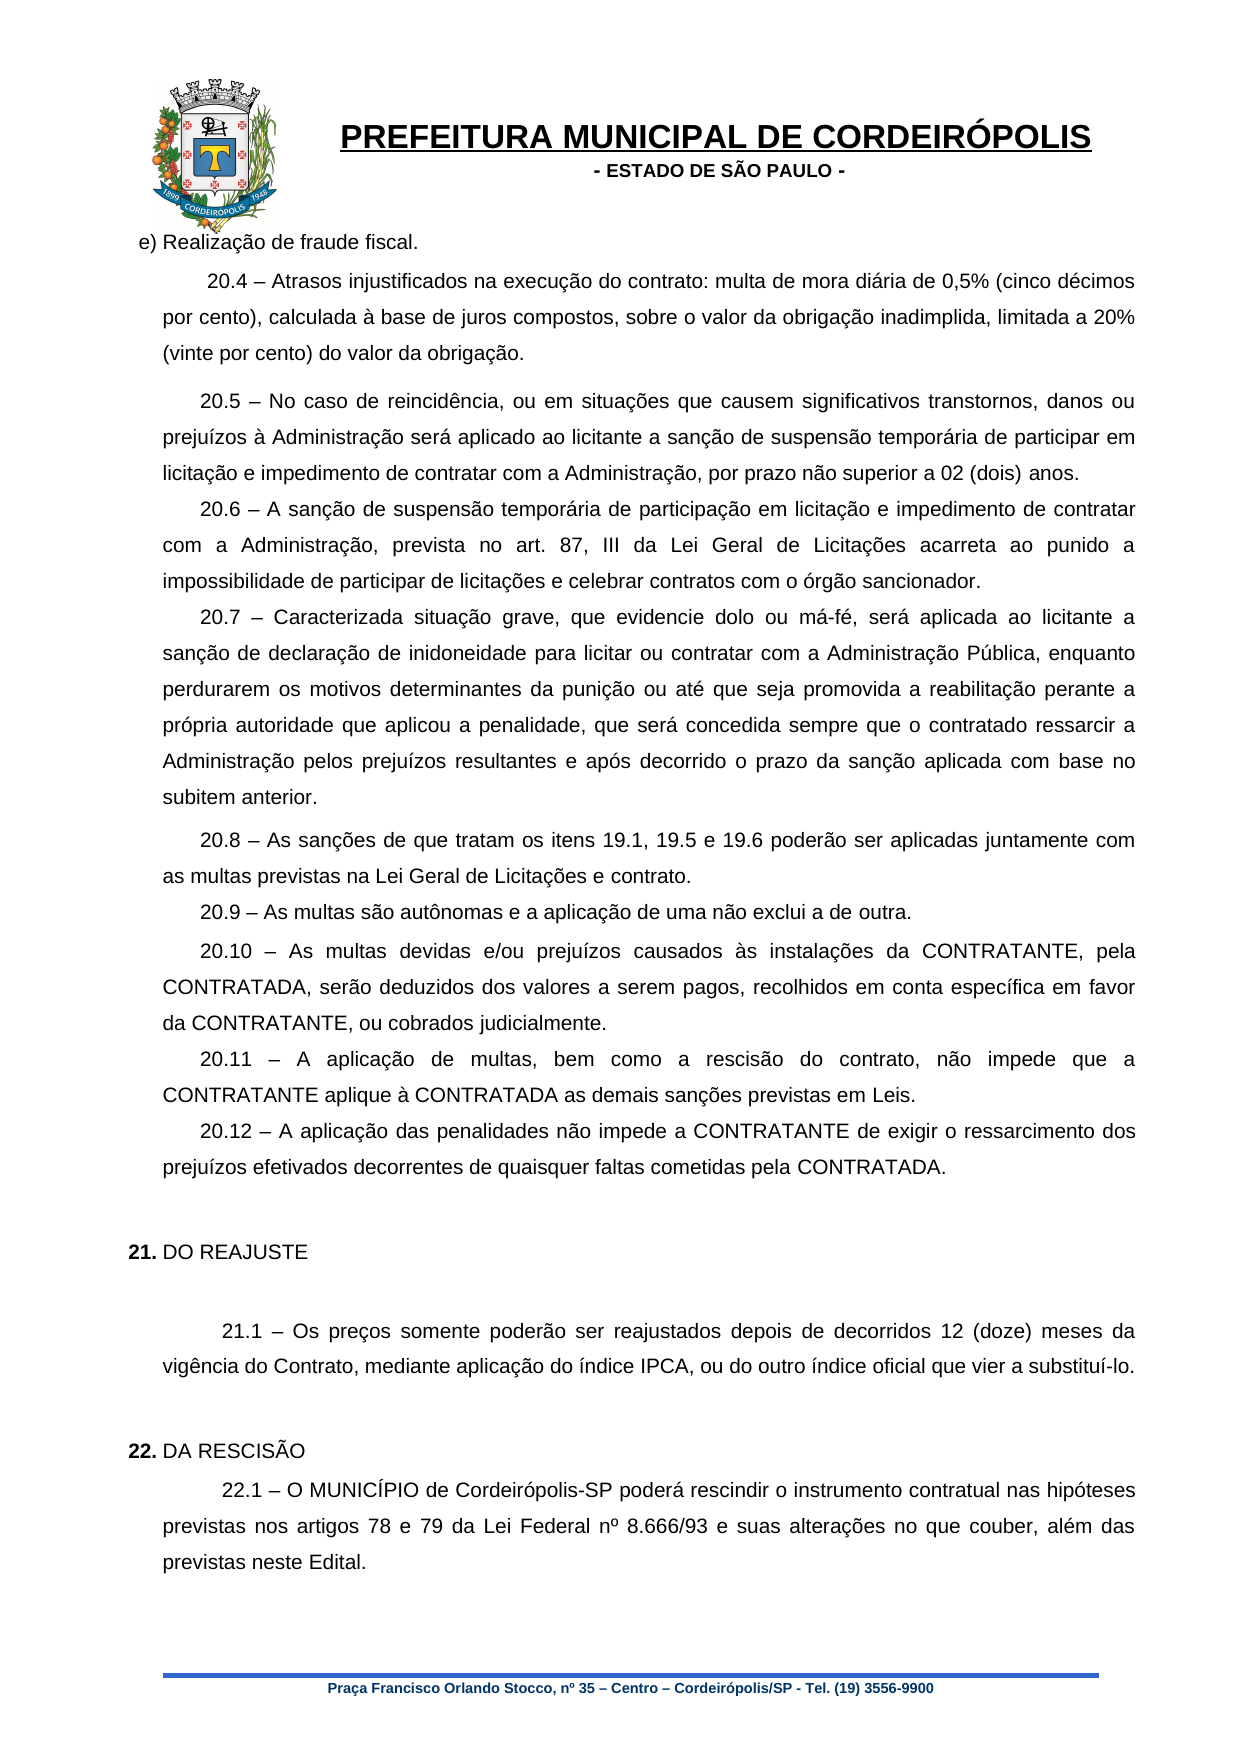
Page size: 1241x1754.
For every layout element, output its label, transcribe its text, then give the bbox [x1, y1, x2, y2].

text 20.4 – Atrasos injustificados na execução do contrato: multa de mora diária de 0,5% (cinco décimos por cento), calculada à base de juros compostos, sobre o valor da obrigação inadimplida, limitada a 20% (vinte por cento) do valor da obrigação. [162, 269, 1137, 365]
list 20.11 – A aplicação de multas, bem como a rescisão do contrato, não impede que a CONTRATANTE aplique à CONTRATADA as demais sanções previstas em Leis. [162, 1047, 1137, 1107]
list 20.10 – As multas devidas e/ou prejuízos causados às instalações da CONTRATANTE, pela CONTRATADA, serão deduzidos dos valores a serem pagos, recolhidos em conta específica em favor da CONTRATANTE, ou cobrados judicialmente. [162, 939, 1137, 1035]
list Realização de fraude fiscal. [138, 230, 1137, 254]
list 20.12 – A aplicação das penalidades não impede a CONTRATANTE de exigir o ressarcimento dos prejuízos efetivados decorrentes de quaisquer faltas cometidas pela CONTRATADA. [162, 1119, 1137, 1179]
list 20.6 – A sanção de suspensão temporária de participação em licitação e impedimento de contratar com a Administração, prevista no art. 87, III da Lei Geral de Licitações acarreta ao punido a impossibilidade de participar de licitações e celebrar contratos com o órgão sancionador. [162, 497, 1137, 593]
list 20.9 – As multas são autônomas e a aplicação de uma não exclui a de outra. [162, 900, 1137, 924]
text 21.1 – Os preços somente poderão ser reajustados depois de decorridos 12 (doze) meses da vigência do Contrato, mediante aplicação do índice IPCA, ou do outro índice oficial que vier a substituí-lo. [162, 1318, 1137, 1378]
text 22.1 – O MUNICÍPIO de Cordeirópolis-SP poderá rescindir o instrumento contratual nas hipóteses previstas nos artigos 78 e 79 da Lei Federal nº 8.666/93 e suas alterações no que couber, além das previstas neste Edital. [162, 1478, 1137, 1574]
list 20.5 – No caso de reincidência, ou em situações que causem significativos transtornos, danos ou prejuízos à Administração será aplicado ao licitante a sanção de suspensão temporária de participar em licitação e impedimento de contratar com a Administração, por prazo não superior a 02 (dois) anos. [162, 389, 1137, 485]
subtitle DO REAJUSTE [128, 1239, 1137, 1263]
picture [152, 79, 277, 230]
list 20.7 – Caracterizada situação grave, que evidencie dolo ou má-fé, será aplicada ao licitante a sanção de declaração de inidoneidade para licitar ou contratar com a Administração Pública, enquanto perdurarem os motivos determinantes da punição ou até que seja promovida a reabilitação perante a própria autoridade que aplicou a penalidade, que será concedida sempre que o contratado ressarcir a Administração pelos prejuízos resultantes e após decorrido o prazo da sanção aplicada com base no subitem anterior. [162, 605, 1137, 808]
list 20.8 – As sanções de que tratam os itens 19.1, 19.5 e 19.6 poderão ser aplicadas juntamente com as multas previstas na Lei Geral de Licitações e contrato. [162, 828, 1137, 888]
subtitle DA RESCISÃO [128, 1439, 1137, 1463]
